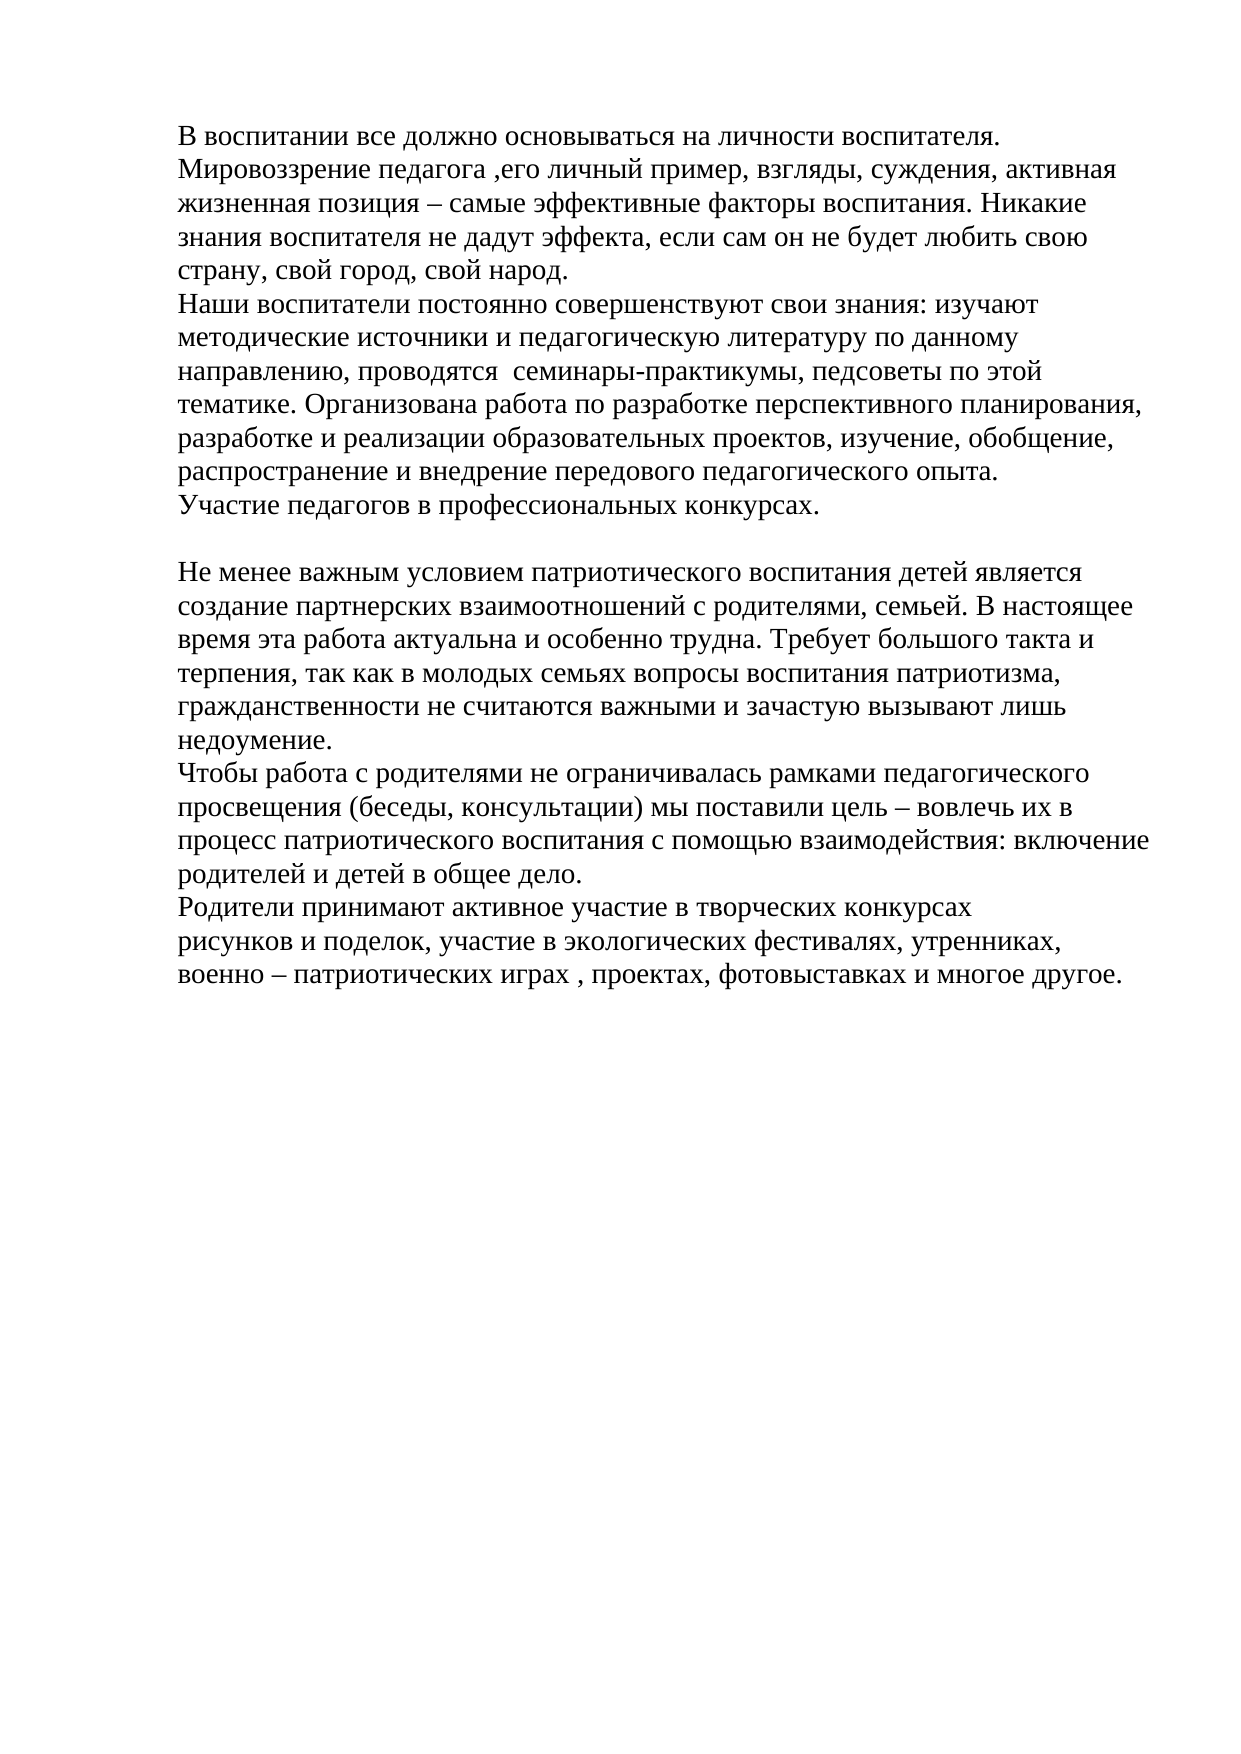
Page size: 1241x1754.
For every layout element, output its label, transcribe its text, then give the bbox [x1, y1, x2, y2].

text терпения, так как в молодых семьях вопросы воспитания патриотизма, [177, 655, 1152, 688]
text В воспитании все должно основываться на личности воспитателя. [177, 118, 1152, 152]
text Наши воспитатели постоянно совершенствуют свои знания: изучают методические источники и педагогическую литературу по данному направлению, проводятся семинары-практикумы, педсоветы по этой тематике. Организована работа по разработке перспективного планирования, разработке и реализации образовательных проектов, изучение, обобщение, распространение и внедрение передового педагогического опыта. [177, 286, 1152, 487]
text Родители принимают активное участие в творческих конкурсах [177, 889, 1152, 923]
text время эта работа актуальна и особенно трудна. Требует большого такта и [177, 621, 1152, 655]
text процесс патриотического воспитания с помощью взаимодействия: включение [177, 822, 1152, 856]
text Не менее важным условием патриотического воспитания детей является [177, 554, 1152, 588]
text гражданственности не считаются важными и зачастую вызывают лишь [177, 688, 1152, 722]
text просвещения (беседы, консультации) мы поставили цель – вовлечь их в [177, 789, 1152, 822]
text родителей и детей в общее дело. [177, 856, 1152, 889]
text Чтобы работа с родителями не ограничивалась рамками педагогического [177, 755, 1152, 789]
text Мировоззрение педагога ,его личный пример, взгляды, суждения, активная жизненная позиция – самые эффективные факторы воспитания. Никакие знания воспитателя не дадут эффекта, если сам он не будет любить свою страну, свой город, свой народ. [177, 152, 1152, 286]
text создание партнерских взаимоотношений с родителями, семьей. В настоящее [177, 588, 1152, 621]
text рисунков и поделок, участие в экологических фестивалях, утренниках, военно – патриотических играх , проектах, фотовыставках и многое другое. [177, 923, 1152, 990]
text недоумение. [177, 722, 1152, 755]
text Участие педагогов в профессиональных конкурсах. [177, 487, 1152, 521]
